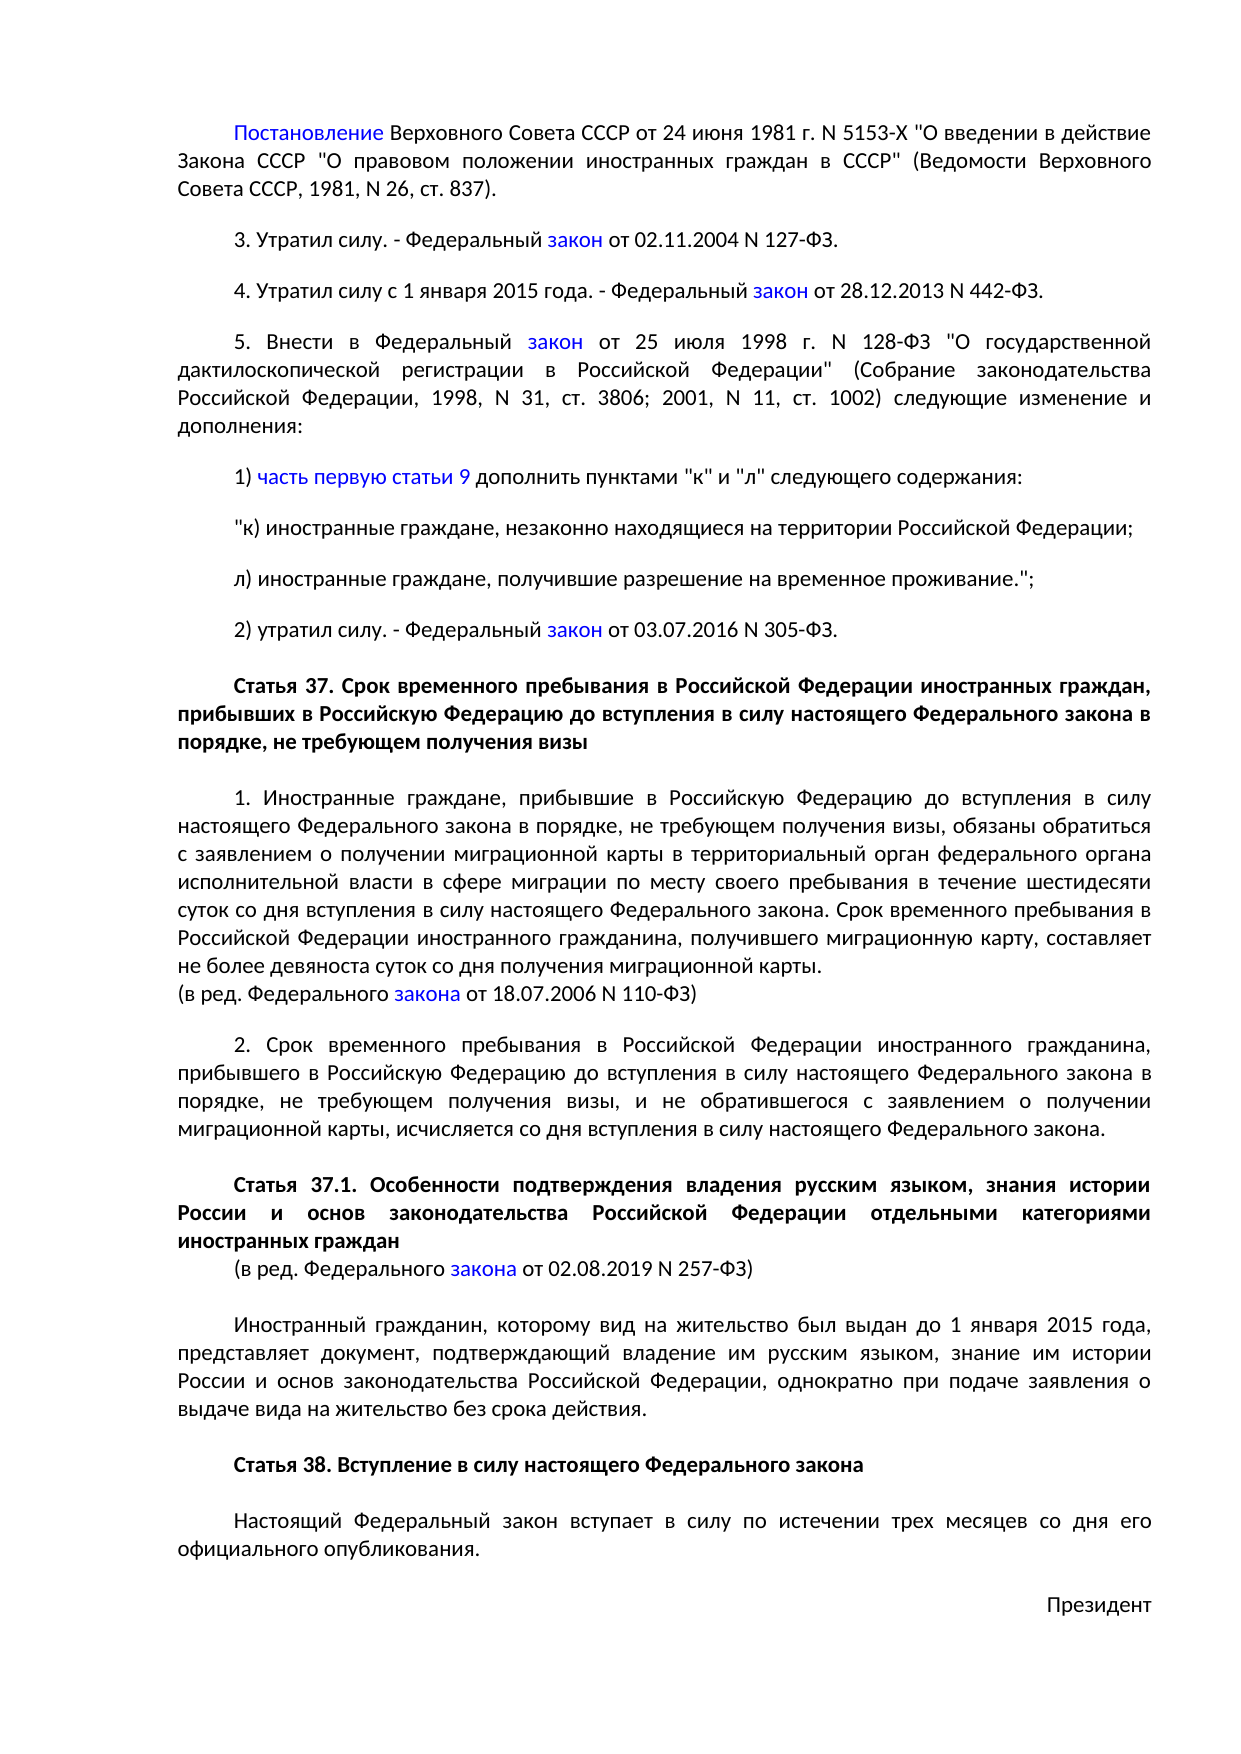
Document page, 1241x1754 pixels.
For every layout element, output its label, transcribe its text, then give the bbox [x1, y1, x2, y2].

text 1. Иностранные граждане, прибывшие в Российскую Федерацию до вступления в силу настоящего Федерального закона в порядке, не требующем получения визы, обязаны обратиться с заявлением о получении миграционной карты в территориальный орган федерального органа исполнительной власти в сфере миграции по месту своего пребывания в течение шестидесяти суток со дня вступления в силу настоящего Федерального закона. Срок временного пребывания в Российской Федерации иностранного гражданина, получившего миграционную карту, составляет не более девяноста суток со дня получения миграционной карты. [177, 783, 1152, 979]
text (в ред. Федерального закона от 18.07.2006 N 110-ФЗ) [177, 979, 1152, 1007]
title Статья 37.1. Особенности подтверждения владения русским языком, знания истории России и основ законодательства Российской Федерации отдельными категориями иностранных граждан [177, 1170, 1152, 1254]
text 2. Срок временного пребывания в Российской Федерации иностранного гражданина, прибывшего в Российскую Федерацию до вступления в силу настоящего Федерального закона в порядке, не требующем получения визы, и не обратившегося с заявлением о получении миграционной карты, исчисляется со дня вступления в силу настоящего Федерального закона. [177, 1030, 1152, 1142]
title Статья 37. Срок временного пребывания в Российской Федерации иностранных граждан, прибывших в Российскую Федерацию до вступления в силу настоящего Федерального закона в порядке, не требующем получения визы [177, 671, 1152, 755]
text 2) утратил силу. - Федеральный закон от 03.07.2016 N 305-ФЗ. [177, 615, 1152, 643]
text (в ред. Федерального закона от 02.08.2019 N 257-ФЗ) [177, 1254, 1152, 1282]
text Постановление Верховного Совета СССР от 24 июня 1981 г. N 5153-X "О введении в действие Закона СССР "О правовом положении иностранных граждан в СССР" (Ведомости Верховного Совета СССР, 1981, N 26, ст. 837). [177, 118, 1152, 202]
text 3. Утратил силу. - Федеральный закон от 02.11.2004 N 127-ФЗ. [177, 225, 1152, 253]
text Президент [177, 1590, 1152, 1618]
text 4. Утратил силу с 1 января 2015 года. - Федеральный закон от 28.12.2013 N 442-ФЗ. [177, 276, 1152, 304]
text 5. Внести в Федеральный закон от 25 июля 1998 г. N 128-ФЗ "О государственной дактилоскопической регистрации в Российской Федерации" (Собрание законодательства Российской Федерации, 1998, N 31, ст. 3806; 2001, N 11, ст. 1002) следующие изменение и дополнения: [177, 327, 1152, 439]
title Статья 38. Вступление в силу настоящего Федерального закона [177, 1450, 1152, 1478]
text л) иностранные граждане, получившие разрешение на временное проживание."; [177, 564, 1152, 592]
text 1) часть первую статьи 9 дополнить пунктами "к" и "л" следующего содержания: [177, 462, 1152, 490]
text "к) иностранные граждане, незаконно находящиеся на территории Российской Федерации; [177, 513, 1152, 541]
text Иностранный гражданин, которому вид на жительство был выдан до 1 января 2015 года, представляет документ, подтверждающий владение им русским языком, знание им истории России и основ законодательства Российской Федерации, однократно при подаче заявления о выдаче вида на жительство без срока действия. [177, 1310, 1152, 1422]
text Настоящий Федеральный закон вступает в силу по истечении трех месяцев со дня его официального опубликования. [177, 1506, 1152, 1562]
